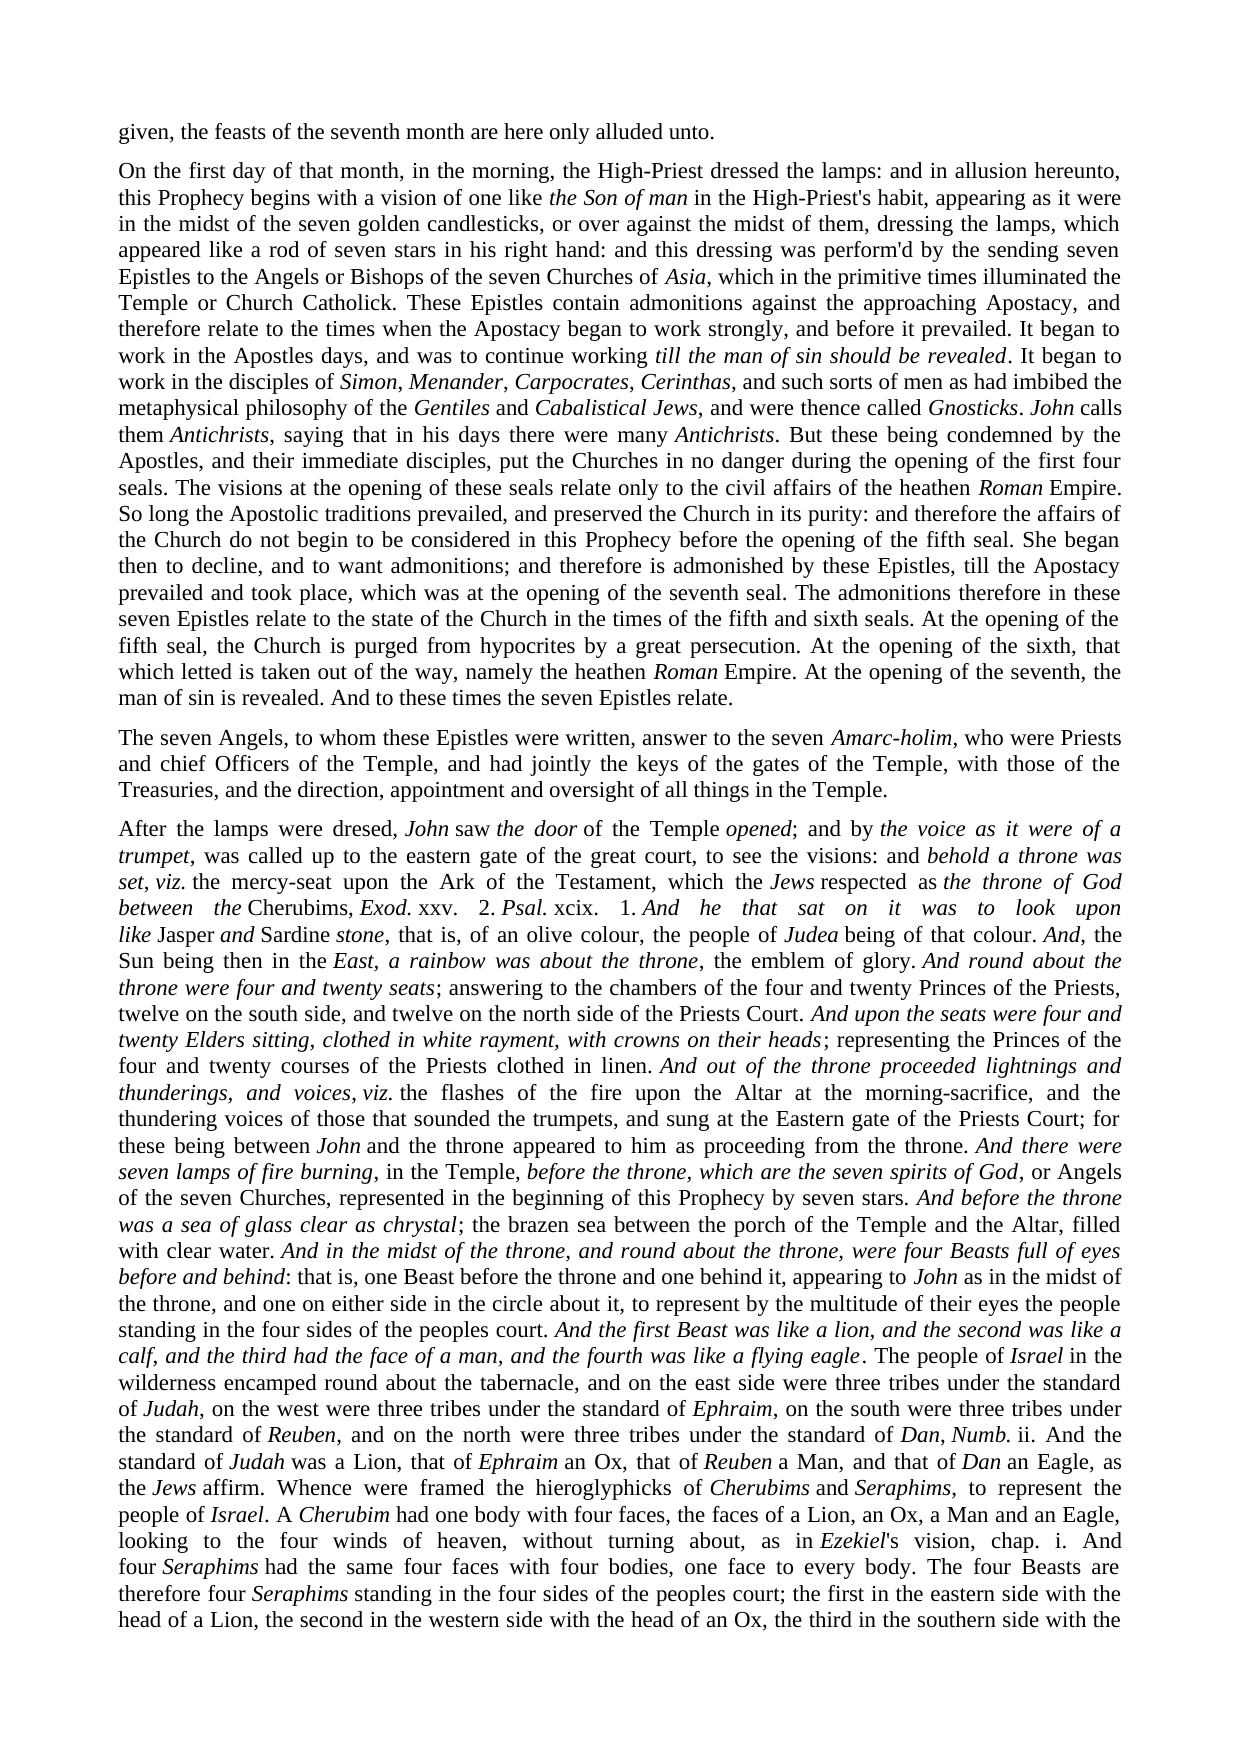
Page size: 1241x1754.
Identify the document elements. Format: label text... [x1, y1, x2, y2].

text On the first day of that month, in the morning, the High-Priest dressed the lamps: and in allusion hereunto, this Prophecy begins with a vision of one like the Son of man in the High-Priest's habit, appearing as it were in the midst of the seven golden candlesticks, or over against the midst of them, dressing the lamps, which appeared like a rod of seven stars in his right hand: and this dressing was perform'd by the sending seven Epistles to the Angels or Bishops of the seven Churches of Asia, which in the primitive times illuminated the Temple or Church Catholick. These Epistles contain admonitions against the approaching Apostacy, and therefore relate to the times when the Apostacy began to work strongly, and before it prevailed. It began to work in the Apostles days, and was to continue working till the man of sin should be revealed. It began to work in the disciples of Simon, Menander, Carpocrates, Cerinthas, and such sorts of men as had imbibed the metaphysical philosophy of the Gentiles and Cabalistical Jews, and were thence called Gnosticks. John calls them Antichrists, saying that in his days there were many Antichrists. But these being condemned by the Apostles, and their immediate disciples, put the Churches in no danger during the opening of the first four seals. The visions at the opening of these seals relate only to the civil affairs of the heathen Roman Empire. So long the Apostolic traditions prevailed, and preserved the Church in its purity: and therefore the affairs of the Church do not begin to be considered in this Prophecy before the opening of the fifth seal. She began then to decline, and to want admonitions; and therefore is admonished by these Epistles, till the Apostacy prevailed and took place, which was at the opening of the seventh seal. The admonitions therefore in these seven Epistles relate to the state of the Church in the times of the fifth and sixth seals. At the opening of the fifth seal, the Church is purged from hypocrites by a great persecution. At the opening of the sixth, that which letted is taken out of the way, namely the heathen Roman Empire. At the opening of the seventh, the man of sin is revealed. And to these times the seven Epistles relate. [118, 157, 1122, 711]
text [118, 118, 1122, 144]
text The seven Angels, to whom these Epistles were written, answer to the seven Amarc-holim, who were Priests and chief Officers of the Temple, and had jointly the keys of the gates of the Temple, with those of the Treasuries, and the direction, appointment and oversight of all things in the Temple. [118, 723, 1122, 803]
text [118, 815, 1122, 1632]
